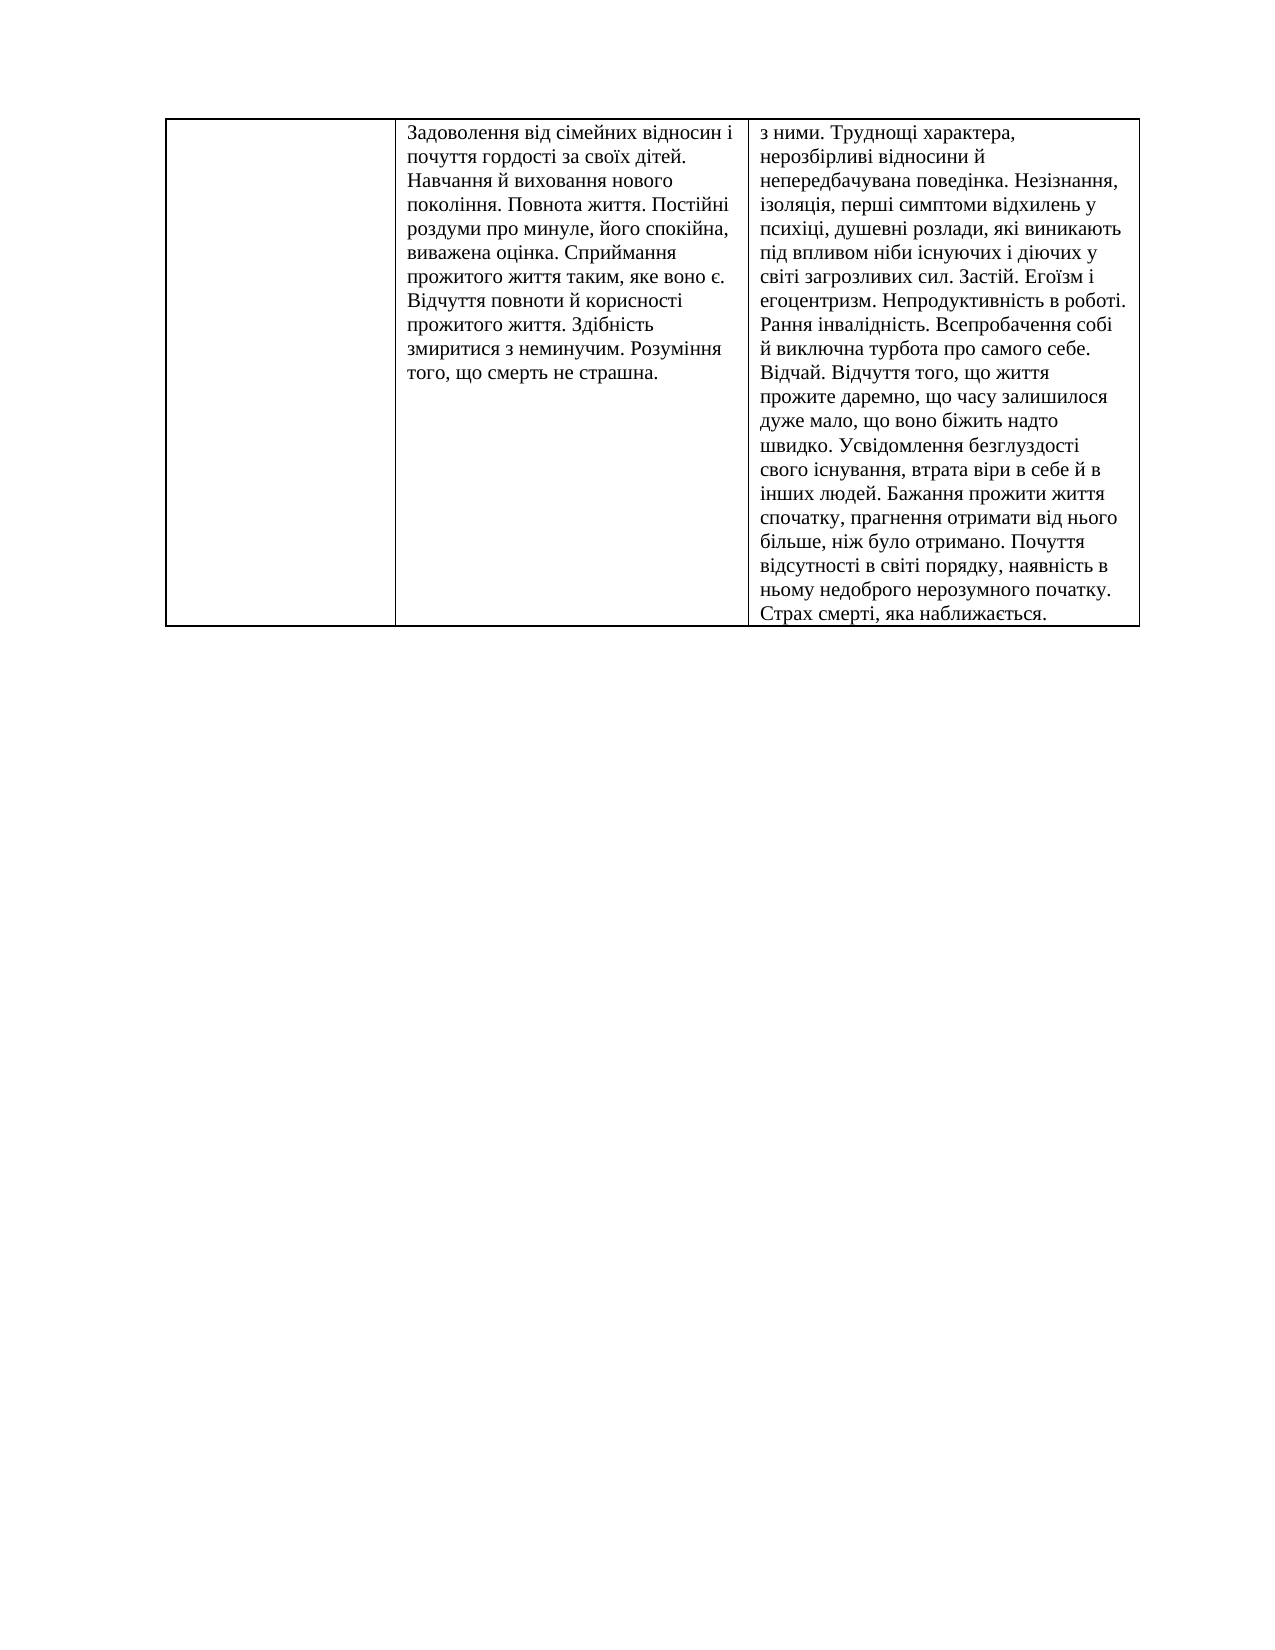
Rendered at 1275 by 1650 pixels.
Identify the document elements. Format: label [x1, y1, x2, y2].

table_cell [167, 120, 395, 625]
table_cell [749, 120, 1139, 625]
table_cell [396, 120, 748, 625]
